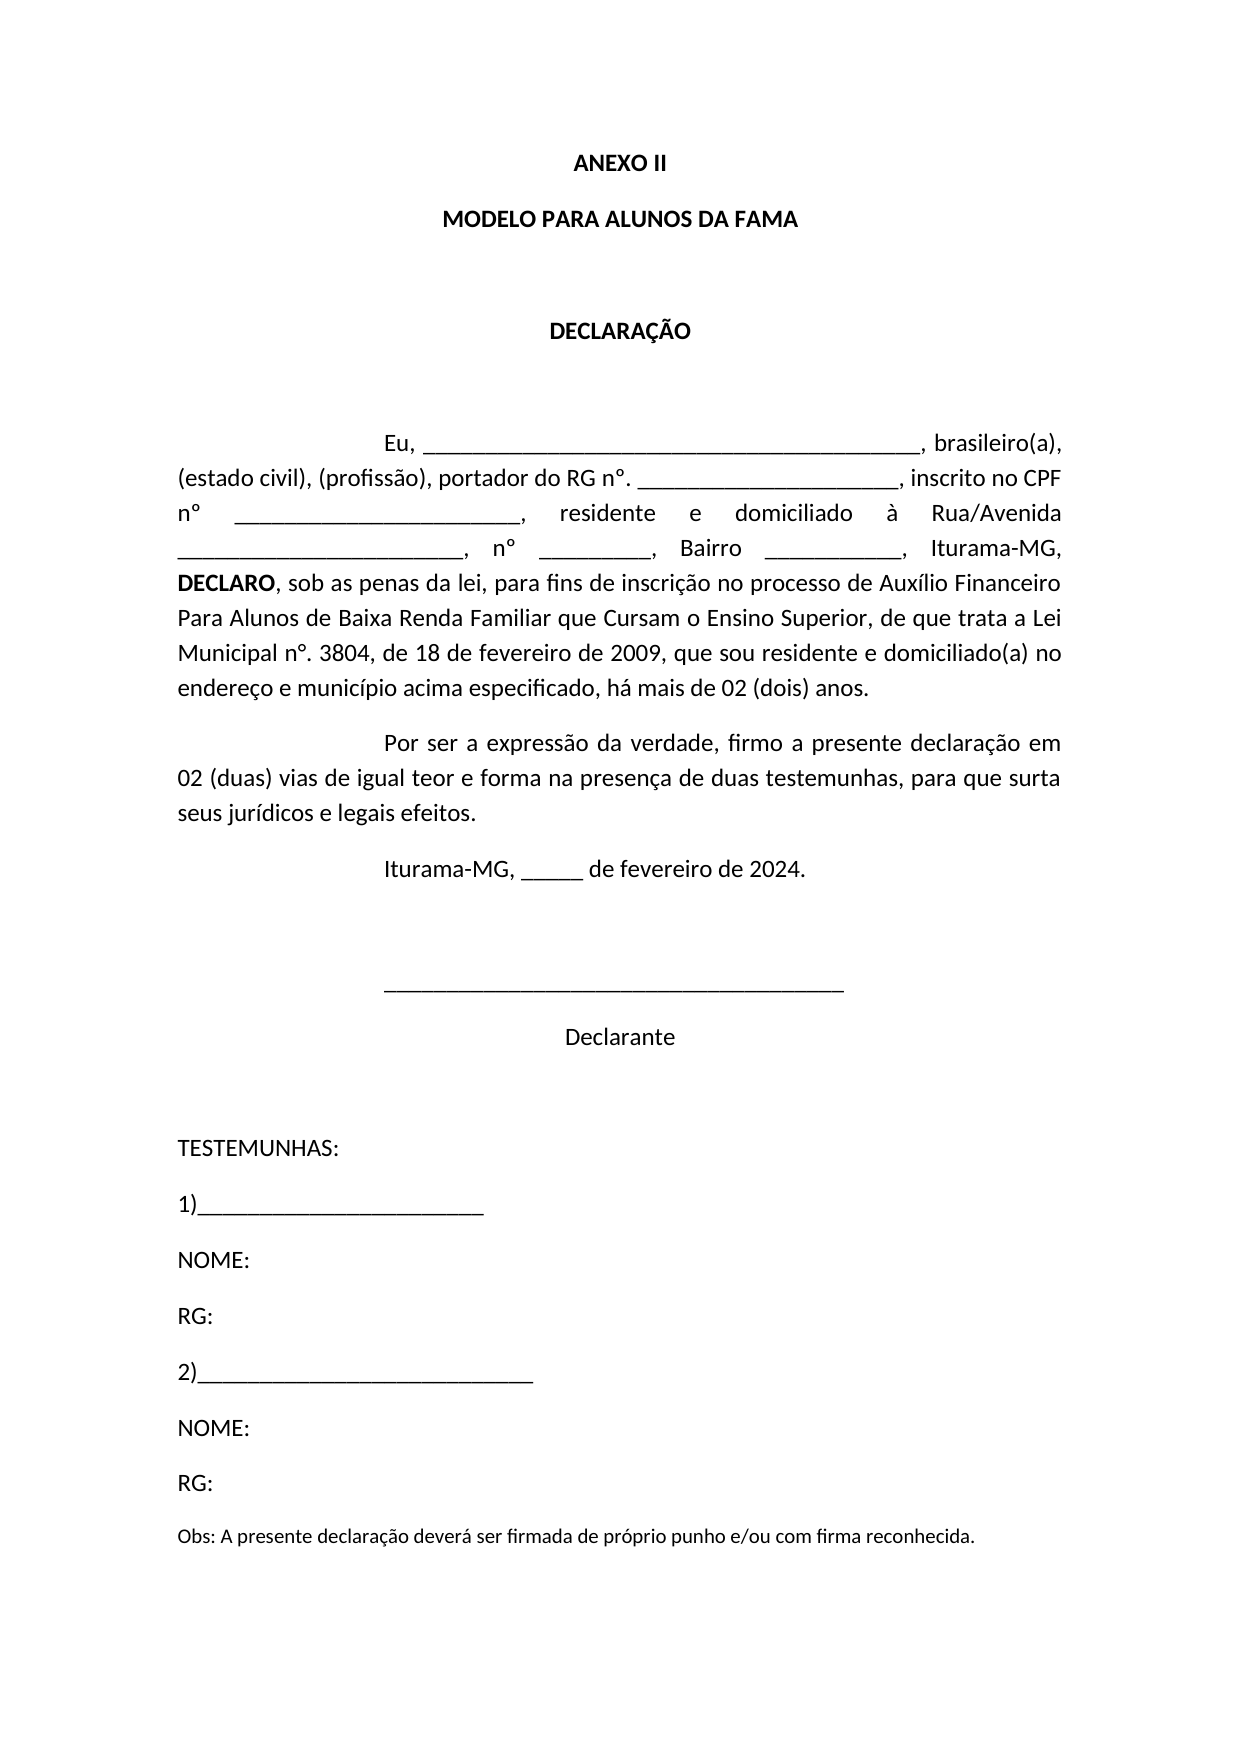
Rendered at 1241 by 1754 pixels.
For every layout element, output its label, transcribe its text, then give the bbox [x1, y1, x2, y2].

text DECLARAÇÃO [177, 315, 1063, 346]
text Iturama-MG, _____ de fevereiro de 2024. [177, 853, 1063, 884]
text 2)___________________________ [177, 1356, 1063, 1386]
text ANEXO II [177, 148, 1063, 178]
text MODELO PARA ALUNOS DA FAMA [177, 203, 1063, 234]
text Por ser a expressão da verdade, firmo a presente declaração em 02 (duas) vias de igual teor e forma na presença de duas testemunhas, para que surta seus jurídicos e legais efeitos. [177, 728, 1063, 828]
text TESTEMUNHAS: [177, 1133, 1063, 1163]
text RG: [177, 1468, 1063, 1498]
text Eu, ________________________________________, brasileiro(a), (estado civil), (profissão), portador do RG nº. _____________________, inscrito no CPF nº _______________________, residente e domiciliado à Rua/Avenida _______________________, nº _________, Bairro ___________, Iturama-MG, DECLARO, sob as penas da lei, para fins de inscrição no processo de Auxílio Financeiro Para Alunos de Baixa Renda Familiar que Cursam o Ensino Superior, de que trata a Lei Municipal n°. 3804, de 18 de fevereiro de 2009, que sou residente e domiciliado(a) no endereço e município acima especificado, há mais de 02 (dois) anos. [177, 427, 1063, 702]
text NOME: [177, 1244, 1063, 1275]
text RG: [177, 1300, 1063, 1331]
text 1)_______________________ [177, 1188, 1063, 1219]
text _____________________________________ [177, 965, 1063, 996]
text Declarante [177, 1021, 1063, 1051]
text NOME: [177, 1412, 1063, 1442]
text Obs: A presente declaração deverá ser firmada de próprio punho e/ou com firma reconhecida. [177, 1523, 1063, 1549]
